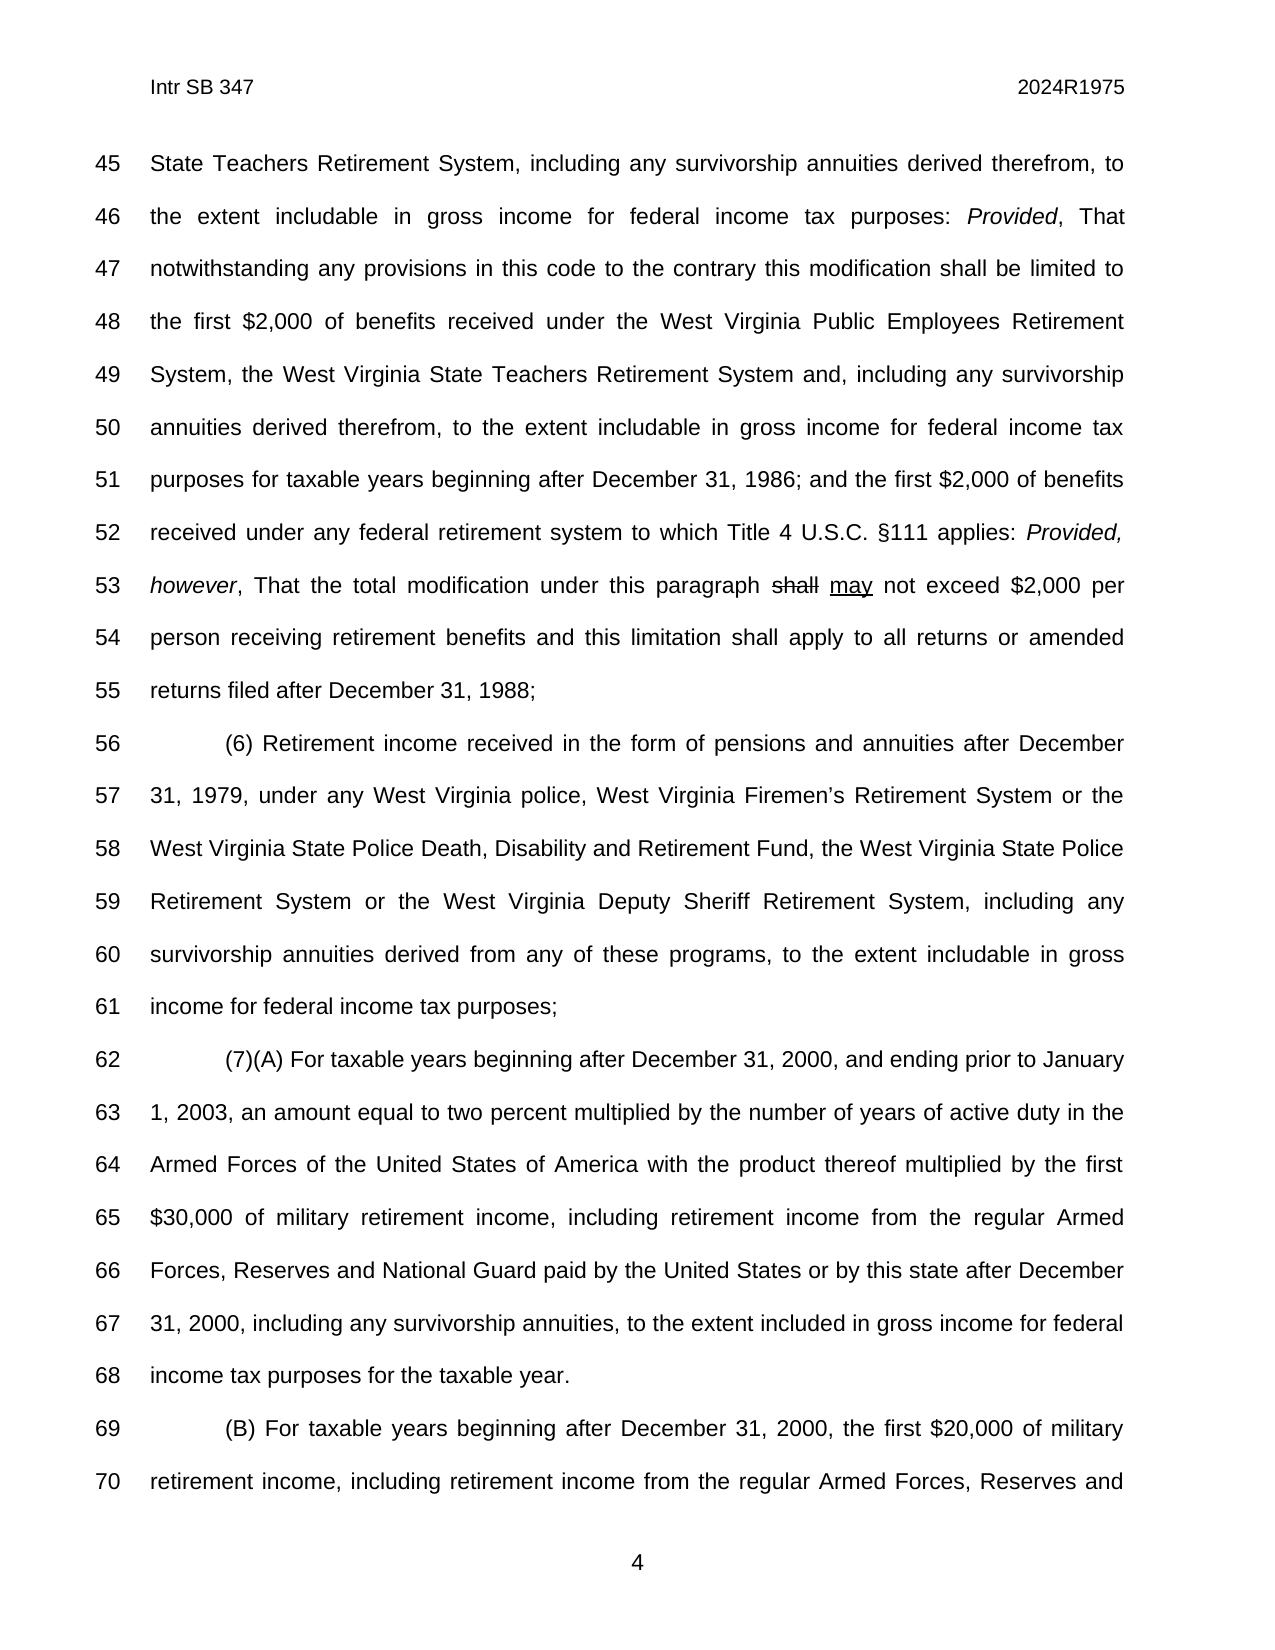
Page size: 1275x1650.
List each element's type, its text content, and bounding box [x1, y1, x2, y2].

text (6) Retirement income received in the form of pensions and annuities after December 31, 1979, under any West Virginia police, West Virginia Firemen’s Retirement System or the West Virginia State Police Death, Disability and Retirement Fund, the West Virginia State Police Retirement System or the West Virginia Deputy Sheriff Retirement System, including any survivorship annuities derived from any of these programs, to the extent includable in gross income for federal income tax purposes; [150, 730, 1125, 1020]
text (7)(A) For taxable years beginning after December 31, 2000, and ending prior to January 1, 2003, an amount equal to two percent multiplied by the number of years of active duty in the Armed Forces of the United States of America with the product thereof multiplied by the first $30,000 of military retirement income, including retirement income from the regular Armed Forces, Reserves and National Guard paid by the United States or by this state after December 31, 2000, including any survivorship annuities, to the extent included in gross income for federal income tax purposes for the taxable year. [150, 1046, 1125, 1389]
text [150, 1415, 1125, 1494]
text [150, 150, 1125, 703]
